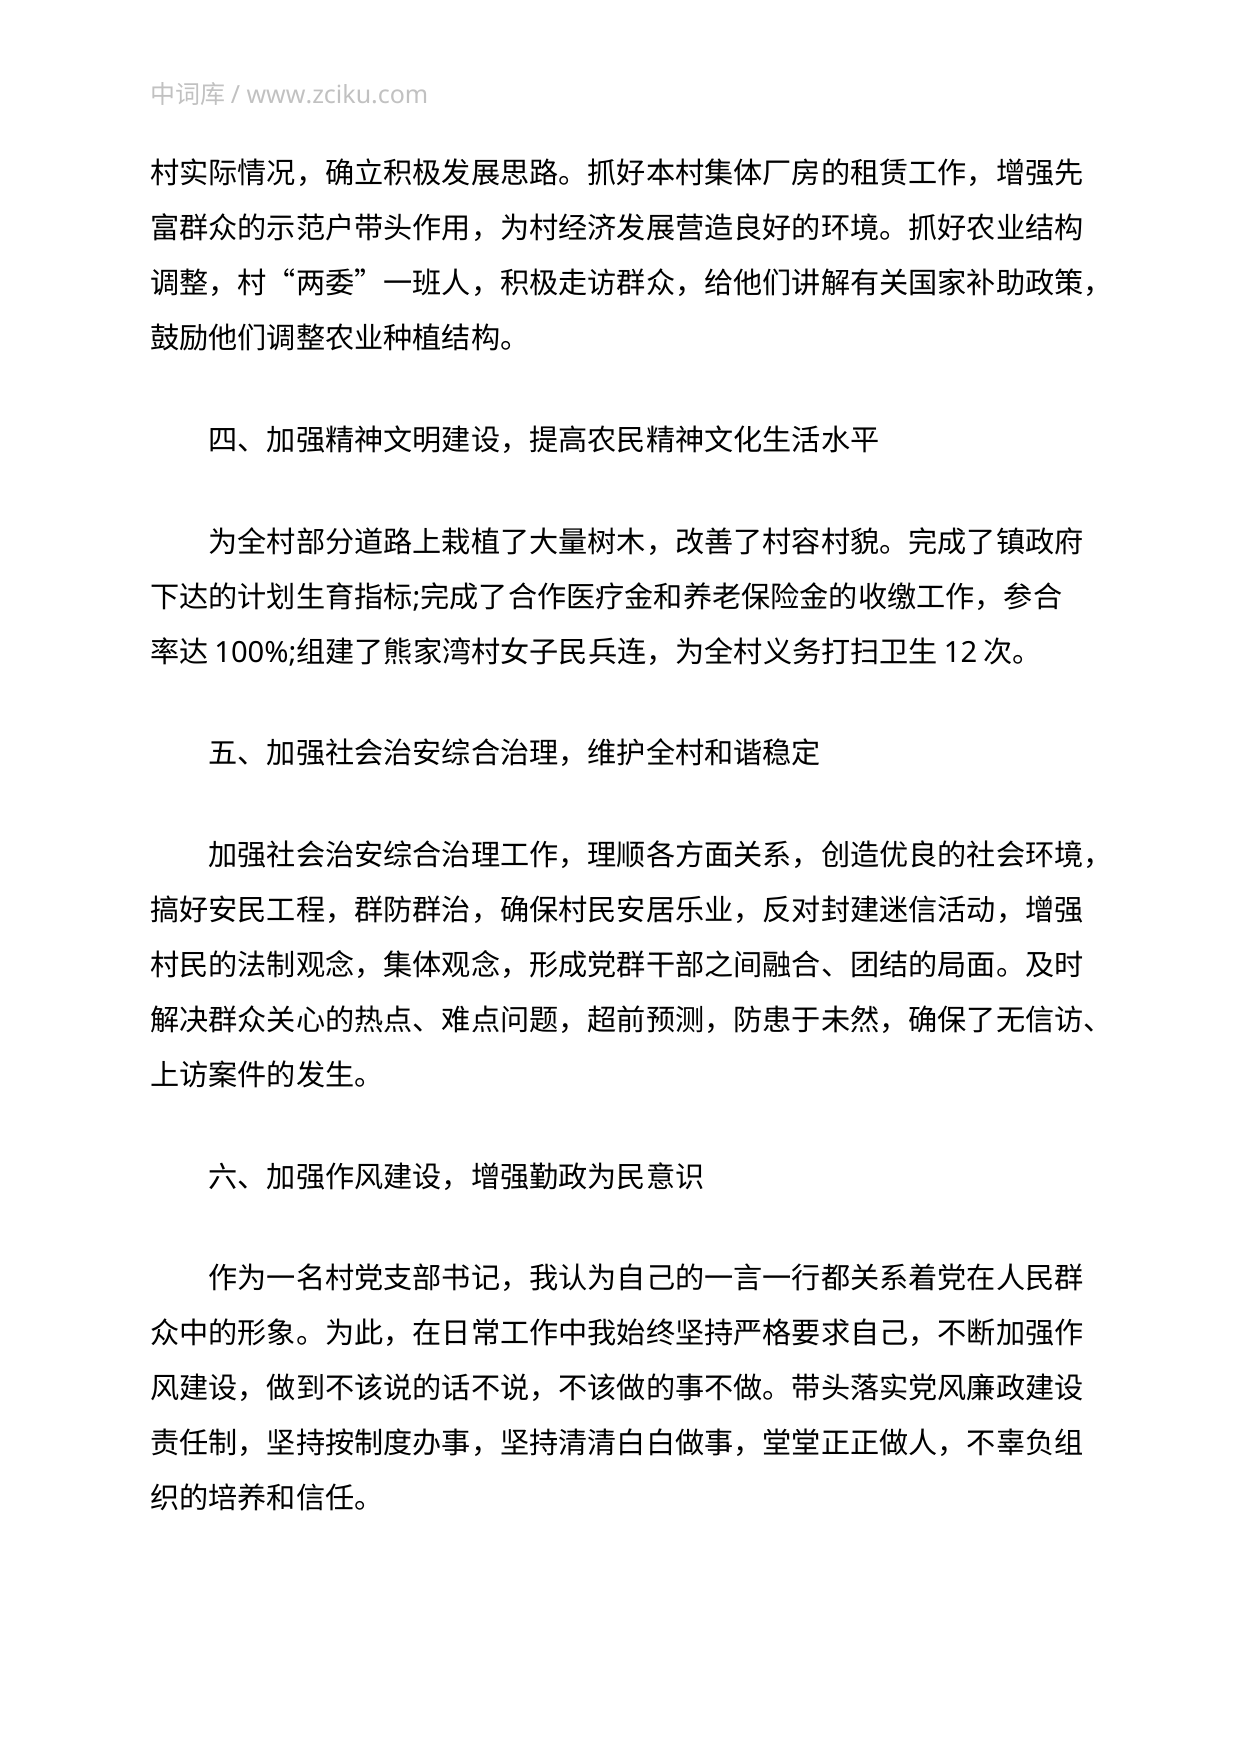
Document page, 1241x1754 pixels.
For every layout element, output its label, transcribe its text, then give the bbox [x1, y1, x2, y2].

text 作为一名村党支部书记，我认为自己的一言一行都关系着党在人民群众中的形象。为此，在日常工作中我始终坚持严格要求自己，不断加强作风建设，做到不该说的话不说，不该做的事不做。带头落实党风廉政建设责任制，坚持按制度办事，坚持清清白白做事，堂堂正正做人，不辜负组织的培养和信任。 [150, 1255, 1090, 1517]
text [150, 150, 1090, 357]
text 五、加强社会治安综合治理，维护全村和谐稳定 [150, 730, 1090, 772]
text 六、加强作风建设，增强勤政为民意识 [150, 1153, 1090, 1196]
text 为全村部分道路上栽植了大量树木，改善了村容村貌。完成了镇政府下达的计划生育指标;完成了合作医疗金和养老保险金的收缴工作，参合率达100%;组建了熊家湾村女子民兵连，为全村义务打扫卫生12次。 [150, 518, 1090, 671]
text 四、加强精神文明建设，提高农民精神文化生活水平 [150, 416, 1090, 459]
text 加强社会治安综合治理工作，理顺各方面关系，创造优良的社会环境，搞好安民工程，群防群治，确保村民安居乐业，反对封建迷信活动，增强村民的法制观念，集体观念，形成党群干部之间融合、团结的局面。及时解决群众关心的热点、难点问题，超前预测，防患于未然，确保了无信访、上访案件的发生。 [150, 832, 1090, 1094]
